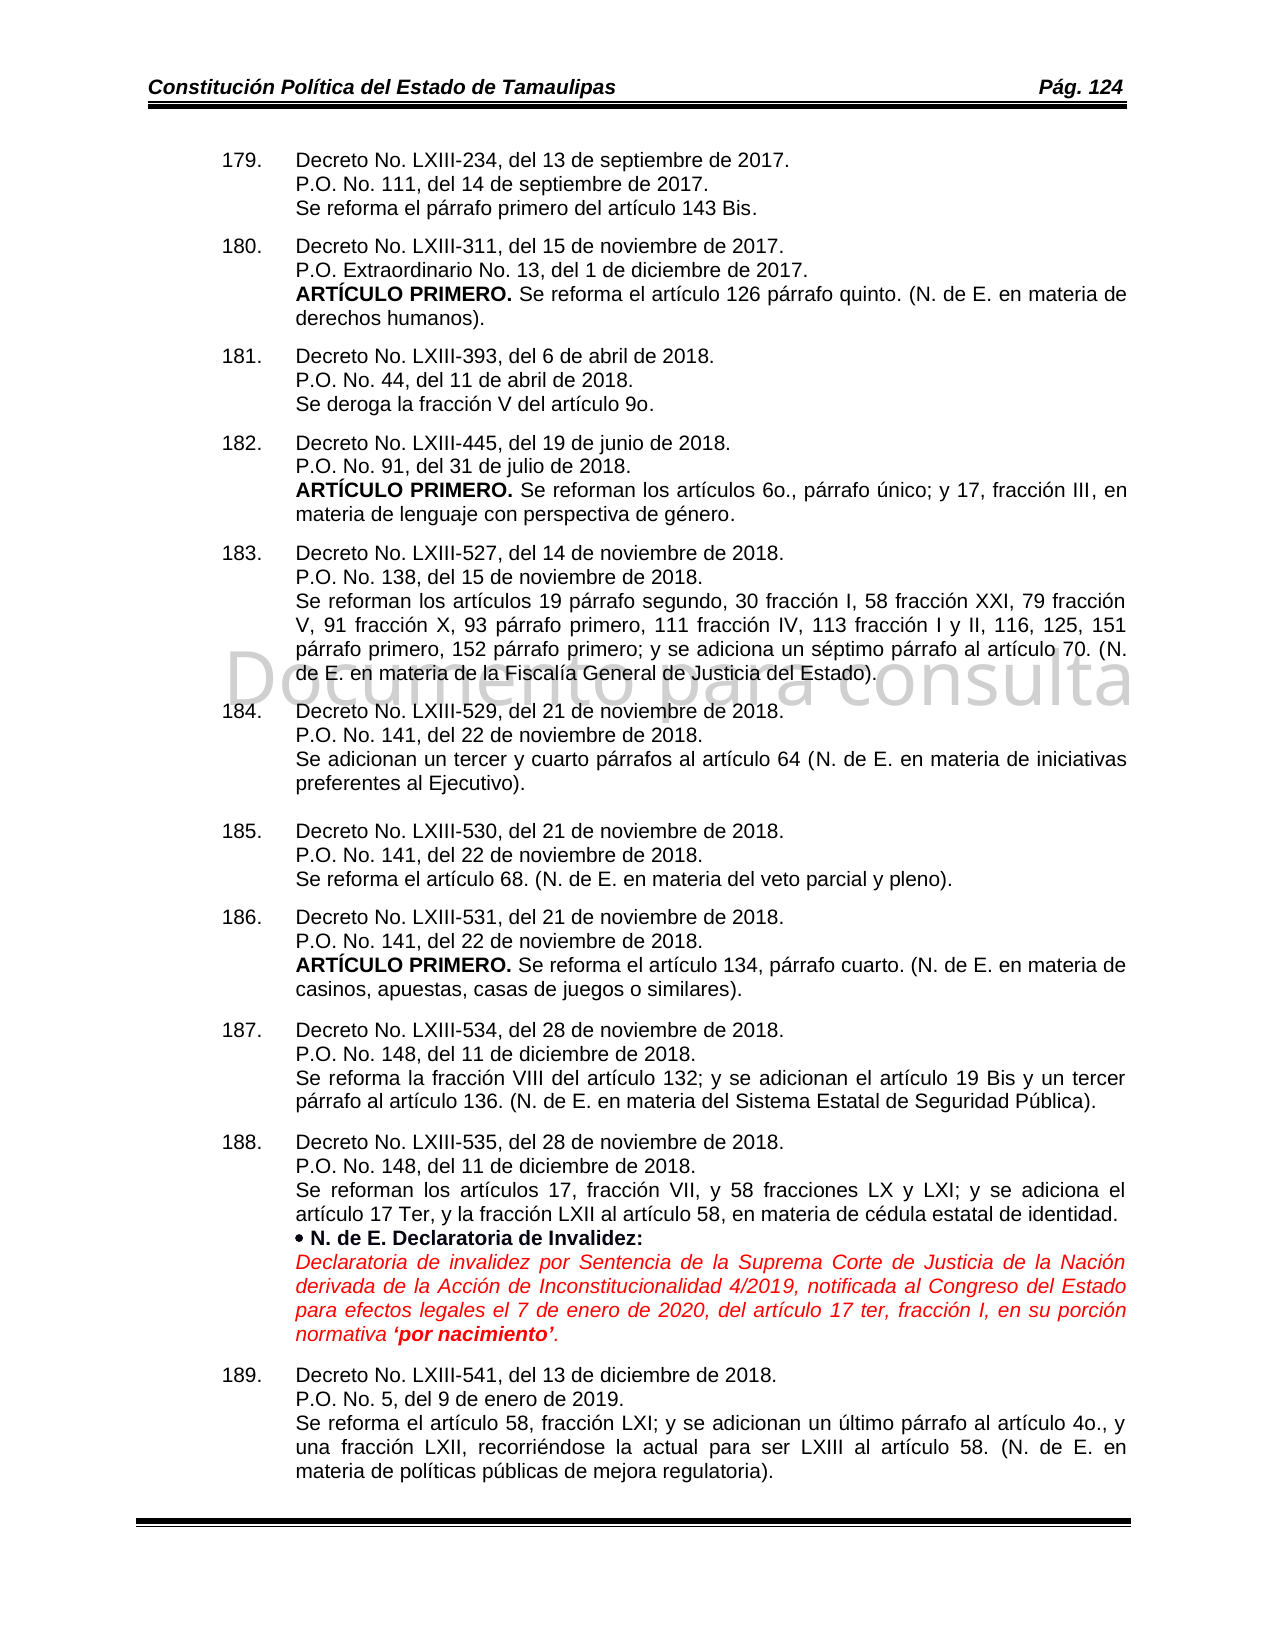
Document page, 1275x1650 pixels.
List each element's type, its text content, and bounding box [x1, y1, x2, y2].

text P.O. No. 148, del 11 de diciembre de 2018. [295, 1041, 1127, 1065]
text 183. Decreto No. LXIII-527, del 14 de noviembre de 2018. [222, 541, 1127, 564]
text P.O. No. 111, del 14 de septiembre de 2017. [295, 172, 1127, 196]
text P.O. No. 148, del 11 de diciembre de 2018. [295, 1154, 1127, 1178]
text Se deroga la fracción V del artículo 9o. [295, 392, 1127, 416]
text Se reforma la fracción VIII del artículo 132; y se adicionan el artículo 19 Bis y un tercer párrafo al artículo 136. (N. de E. en materia del Sistema Estatal de Seguridad Pública). [295, 1065, 1127, 1113]
text P.O. No. 141, del 22 de noviembre de 2018. [295, 929, 1127, 953]
text 187. Decreto No. LXIII-534, del 28 de noviembre de 2018. [222, 1017, 1127, 1041]
text ARTÍCULO PRIMERO. Se reforma el artículo 126 párrafo quinto. (N. de E. en materia de derechos humanos). [295, 282, 1127, 330]
list N. de E. Declaratoria de Invalidez: [295, 1226, 1127, 1250]
text P.O. No. 141, del 22 de noviembre de 2018. [295, 842, 1127, 866]
text 182. Decreto No. LXIII-445, del 19 de junio de 2018. [222, 430, 1127, 454]
text 185. Decreto No. LXIII-530, del 21 de noviembre de 2018. [222, 818, 1127, 842]
text P.O. No. 138, del 15 de noviembre de 2018. [295, 564, 1127, 588]
text P.O. No. 44, del 11 de abril de 2018. [295, 368, 1127, 392]
text Se reforma el artículo 58, fracción LXI; y se adicionan un último párrafo al artículo 4o., y una fracción LXII, recorriéndose la actual para ser LXIII al artículo 58. (N. de E. en materia de políticas públicas de mejora regulatoria). [295, 1411, 1127, 1482]
text P.O. Extraordinario No. 13, del 1 de diciembre de 2017. [295, 258, 1127, 282]
text Se reforma el párrafo primero del artículo 143 Bis. [295, 196, 1127, 219]
text P.O. No. 5, del 9 de enero de 2019. [295, 1387, 1127, 1411]
text 188. Decreto No. LXIII-535, del 28 de noviembre de 2018. [222, 1130, 1127, 1154]
text Se reforman los artículos 17, fracción VII, y 58 fracciones LX y LXI; y se adiciona el artículo 17 Ter, y la fracción LXII al artículo 58, en materia de cédula estatal de identidad. [295, 1178, 1127, 1226]
text 179. Decreto No. LXIII-234, del 13 de septiembre de 2017. [222, 148, 1127, 172]
list Declaratoria de invalidez por Sentencia de la Suprema Corte de Justicia de la Nación derivada de la Acción de Inconstitucionalidad 4/2019, notificada al Congreso del Estado para efectos legales el 7 de enero de 2020, del artículo 17 ter, fracción I, en su porción normativa ‘por nacimiento’. [295, 1250, 1127, 1346]
text ARTÍCULO PRIMERO. Se reforma el artículo 134, párrafo cuarto. (N. de E. en materia de casinos, apuestas, casas de juegos o similares). [295, 953, 1127, 1001]
text Se adicionan un tercer y cuarto párrafos al artículo 64 (N. de E. en materia de iniciativas preferentes al Ejecutivo). [295, 747, 1127, 794]
text Se reforman los artículos 19 párrafo segundo, 30 fracción I, 58 fracción XXI, 79 fracción V, 91 fracción X, 93 párrafo primero, 111 fracción IV, 113 fracción I y II, 116, 125, 151 párrafo primero, 152 párrafo primero; y se adiciona un séptimo párrafo al artículo 70. (N. de E. en materia de la Fiscalía General de Justicia del Estado). [295, 588, 1127, 684]
text 181. Decreto No. LXIII-393, del 6 de abril de 2018. [222, 344, 1127, 368]
text 186. Decreto No. LXIII-531, del 21 de noviembre de 2018. [222, 905, 1127, 929]
text 189. Decreto No. LXIII-541, del 13 de diciembre de 2018. [222, 1363, 1127, 1387]
text 180. Decreto No. LXIII-311, del 15 de noviembre de 2017. [222, 234, 1127, 258]
text P.O. No. 91, del 31 de julio de 2018. [295, 454, 1127, 478]
text ARTÍCULO PRIMERO. Se reforman los artículos 6o., párrafo único; y 17, fracción III, en materia de lenguaje con perspectiva de género. [295, 478, 1127, 526]
text Se reforma el artículo 68. (N. de E. en materia del veto parcial y pleno). [295, 866, 1127, 890]
text P.O. No. 141, del 22 de noviembre de 2018. [295, 723, 1127, 747]
text 184. Decreto No. LXIII-529, del 21 de noviembre de 2018. [222, 699, 1127, 723]
